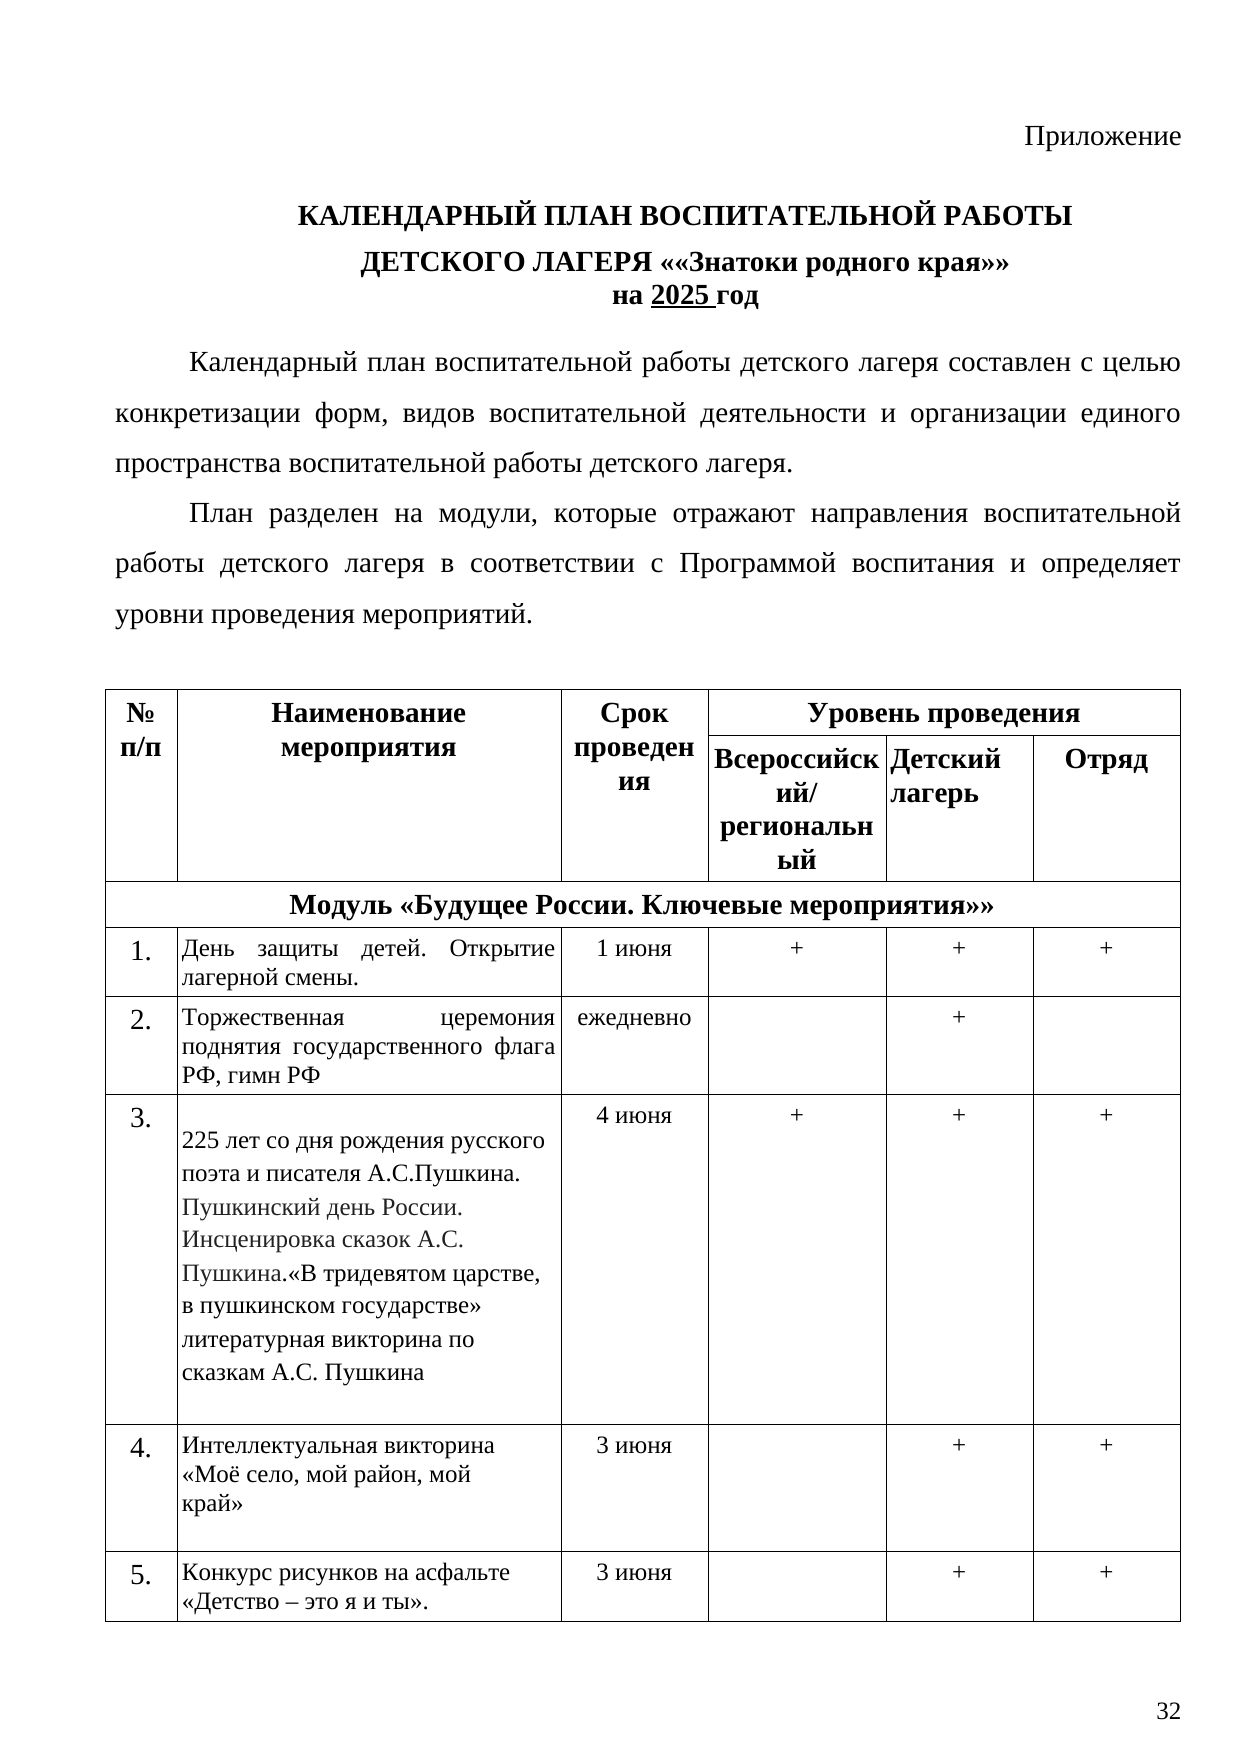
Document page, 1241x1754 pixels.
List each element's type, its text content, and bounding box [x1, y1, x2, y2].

table_cell 3 июня [562, 1552, 708, 1621]
table_cell [1034, 997, 1180, 1094]
table_cell 225 лет со дня рождения русского поэта и писателя А.С.Пушкина. Пушкинский день России. Инсценировка сказок А.С. Пушкина.«В тридевятом царстве, в пушкинском государстве» литературная викторина по сказкам А.С. Пушкина [178, 1095, 561, 1424]
table_header Уровень проведения [709, 690, 1180, 735]
table_cell Всероссийский/ региональный [709, 736, 886, 881]
text Календарный план воспитательной работы детского лагеря составлен с целью конкретизации форм, видов воспитательной деятельности и организации единого пространства воспитательной работы детского лагеря. [115, 344, 1182, 478]
table_cell + [887, 997, 1033, 1094]
table_cell Детский лагерь [887, 736, 1033, 881]
table_cell [709, 997, 886, 1094]
table_header Наименование мероприятия [178, 690, 561, 881]
table_cell Конкурс рисунков на асфальте «Детство – это я и ты». [178, 1552, 561, 1621]
table_cell + [887, 1552, 1033, 1621]
table_cell 5. [106, 1552, 177, 1621]
table_cell + [709, 928, 886, 996]
table_cell 2. [106, 997, 177, 1094]
table_cell 3 июня [562, 1425, 708, 1551]
table_cell Отряд [1034, 736, 1180, 881]
table_cell + [1034, 1552, 1180, 1621]
table_cell День защиты детей. Открытие лагерной смены. [178, 928, 561, 996]
table_cell Интеллектуальная викторина «Моё село, мой район, мой край» [178, 1425, 561, 1551]
table_cell Торжественная церемония поднятия государственного флага РФ, гимн РФ [178, 997, 561, 1094]
table_header № п/п [106, 690, 177, 881]
table_cell [709, 1425, 886, 1551]
table_cell + [1034, 1095, 1180, 1424]
table_cell + [1034, 928, 1180, 996]
table_cell + [887, 1095, 1033, 1424]
text на 2025 год [115, 277, 1182, 311]
text ДЕТСКОГО ЛАГЕРЯ ««Знатоки родного края»» [115, 244, 1182, 277]
table_cell + [887, 1425, 1033, 1551]
text КАЛЕНДАРНЫЙ ПЛАН ВОСПИТАТЕЛЬНОЙ РАБОТЫ [115, 198, 1182, 231]
table_cell + [709, 1095, 886, 1424]
table_cell + [1034, 1425, 1180, 1551]
table_header Срок проведения [562, 690, 708, 881]
table_cell 4. [106, 1425, 177, 1551]
table_cell Модуль «Будущее России. Ключевые мероприятия»» [106, 882, 1180, 927]
text Приложение [115, 118, 1182, 152]
table_cell + [887, 928, 1033, 996]
text План разделен на модули, которые отражают направления воспитательной работы детского лагеря в соответствии с Программой воспитания и определяет уровни проведения мероприятий. [115, 495, 1182, 629]
table_cell ежедневно [562, 997, 708, 1094]
table_cell 3. [106, 1095, 177, 1424]
table_cell 1. [106, 928, 177, 996]
table_cell [709, 1552, 886, 1621]
table_cell 1 июня [562, 928, 708, 996]
table_cell 4 июня [562, 1095, 708, 1424]
